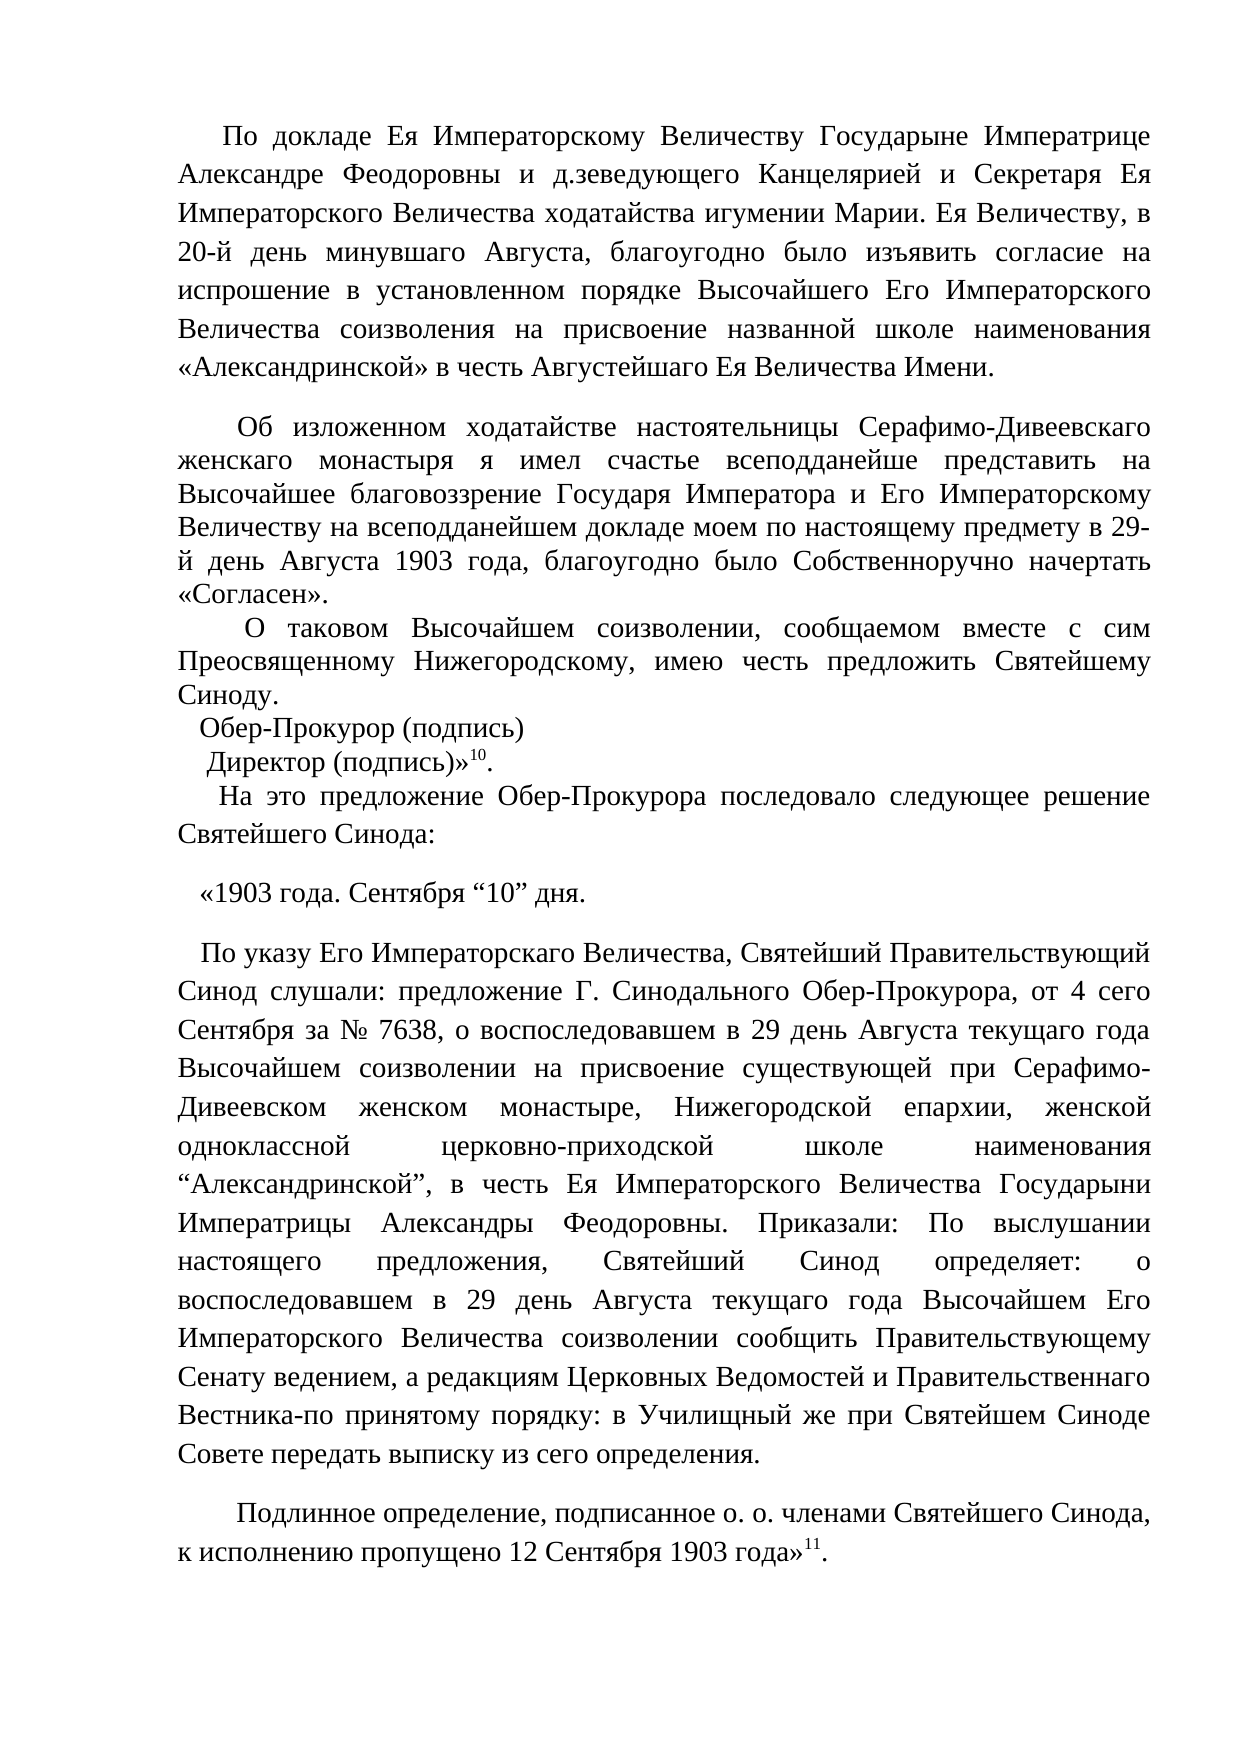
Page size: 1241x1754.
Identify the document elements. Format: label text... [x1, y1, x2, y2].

text Директор (подпись)»10. [177, 744, 1152, 778]
text На это предложение Обер-Прокурора последовало следующее решение Святейшего Синода: [177, 778, 1152, 850]
text Подлинное определение, подписанное о. о. членами Святейшего Синода, к исполнению пропущено 12 Сентября 1903 года»11. [177, 1495, 1152, 1567]
text Обер-Прокурор (подпись) [177, 711, 1152, 744]
text По докладе Ея Императорскому Величеству Государыне Императрице Александре Феодоровны и д.зеведующего Канцелярией и Секретаря Ея Императорского Величества ходатайства игумении Марии. Ея Величеству, в 20-й день минувшаго Августа, благоугодно было изъявить согласие на испрошение в установленном порядке Высочайшего Его Императорского Величества соизволения на присвоение названной школе наименования «Александринской» в честь Августейшаго Ея Величества Имени. [177, 118, 1152, 383]
text «1903 года. Сентября “10” дня. [177, 876, 1152, 909]
text О таковом Высочайшем соизволении, сообщаемом вместе с сим Преосвященному Нижегородскому, имею честь предложить Святейшему Синоду. [177, 610, 1152, 711]
text Об изложенном ходатайстве настоятельницы Серафимо-Дивеевскаго женскаго монастыря я имел счастье всеподданейше представить на Высочайшее благовоззрение Государя Императора и Его Императорскому Величеству на всеподданейшем докладе моем по настоящему предмету в 29-й день Августа 1903 года, благоугодно было Собственноручно начертать «Согласен». [177, 409, 1152, 610]
text По указу Его Императорскаго Величества, Святейший Правительствующий Синод слушали: предложение Г. Синодального Обер-Прокурора, от 4 сего Сентября за № 7638, о воспоследовавшем в 29 день Августа текущаго года Высочайшем соизволении на присвоение существующей при Серафимо-Дивеевском женском монастыре, Нижегородской епархии, женской одноклассной церковно-приходской школе наименования “Александринской”, в честь Ея Императорского Величества Государыни Императрицы Александры Феодоровны. Приказали: По выслушании настоящего предложения, Святейший Синод определяет: о воспоследовавшем в 29 день Августа текущаго года Высочайшем Его Императорского Величества соизволении сообщить Правительствующему Сенату ведением, а редакциям Церковных Ведомостей и Правительственнаго Вестника-по принятому порядку: в Училищный же при Святейшем Синоде Совете передать выписку из сего определения. [177, 935, 1152, 1469]
